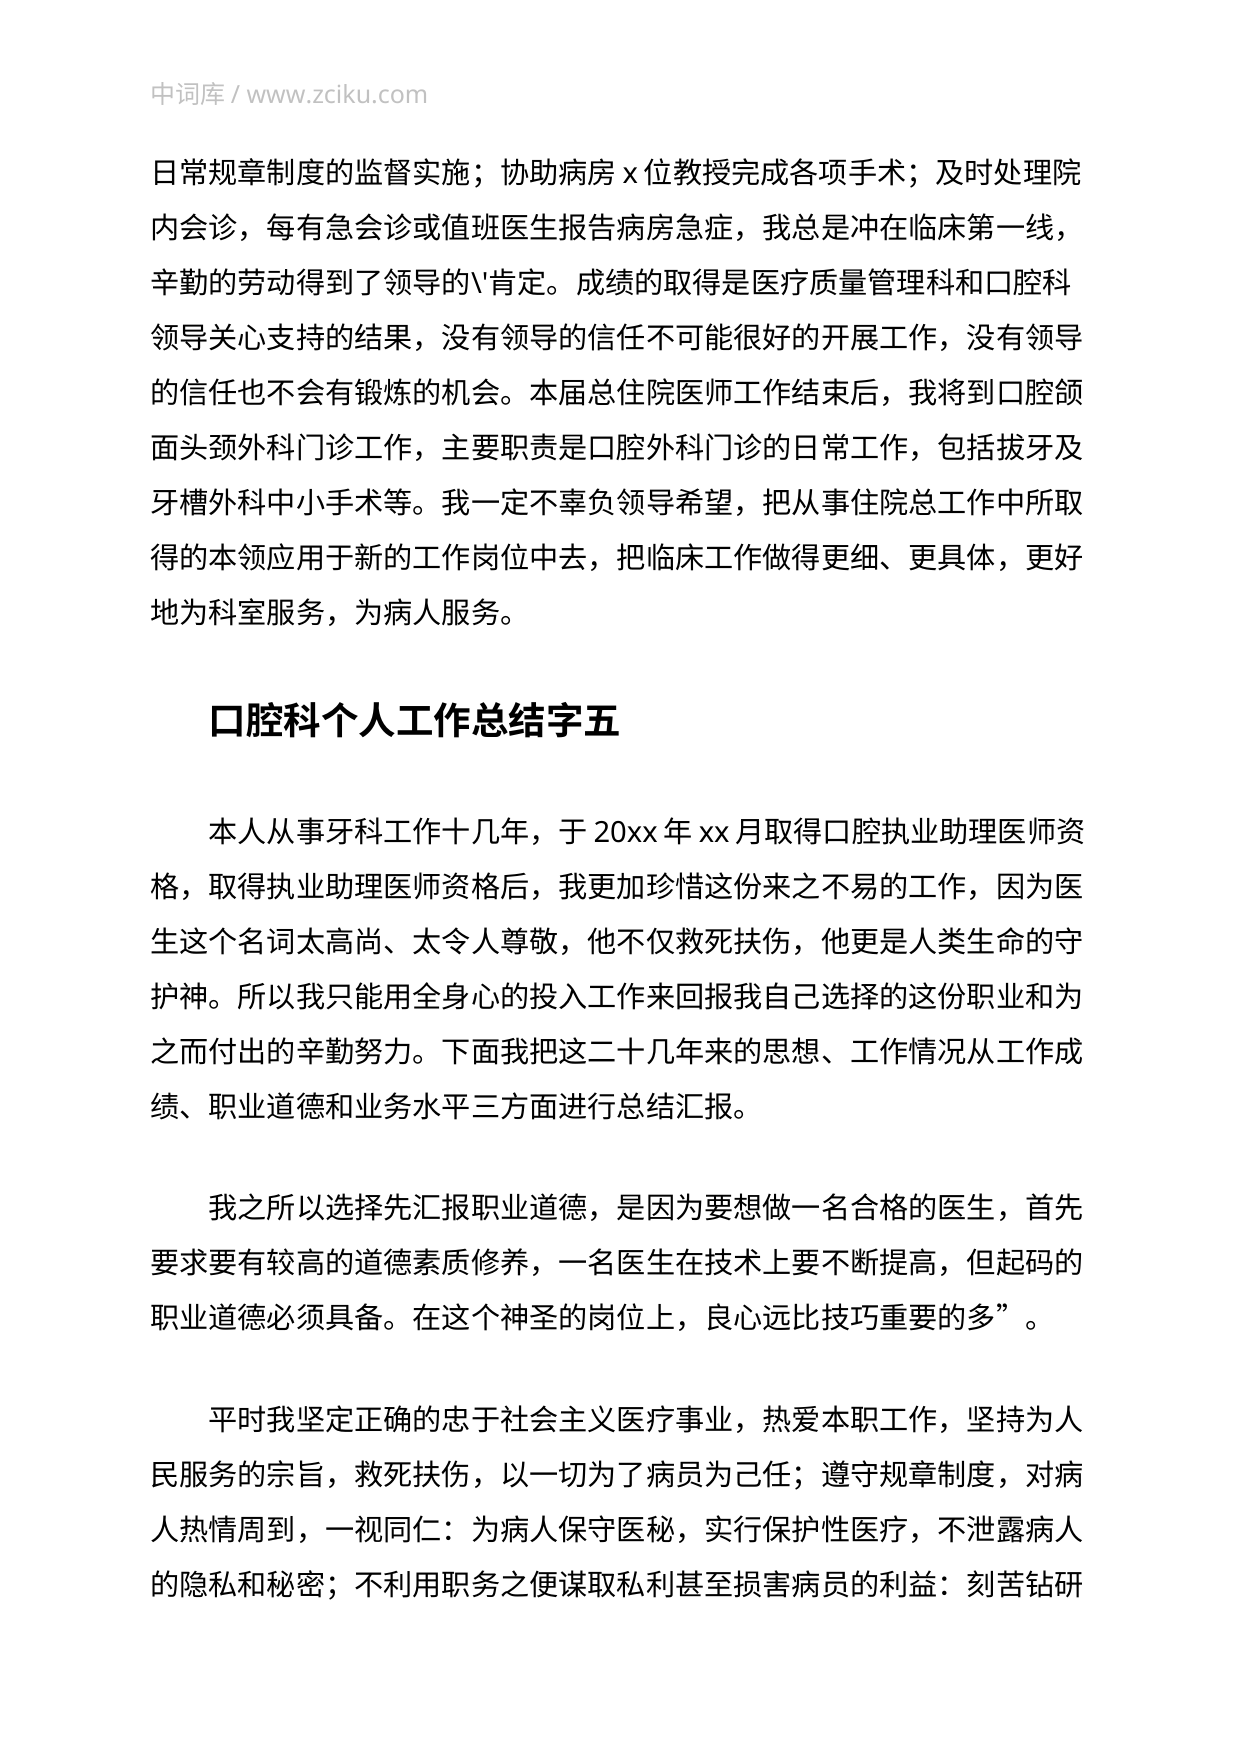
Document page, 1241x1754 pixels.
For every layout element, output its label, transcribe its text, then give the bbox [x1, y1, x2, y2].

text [150, 1396, 1090, 1603]
text 口腔科个人工作总结字五 [150, 691, 1090, 745]
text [150, 150, 1090, 632]
text 本人从事牙科工作十几年，于20xx年xx月取得口腔执业助理医师资格，取得执业助理医师资格后，我更加珍惜这份来之不易的工作，因为医生这个名词太高尚、太令人尊敬，他不仅救死扶伤，他更是人类生命的守护神。所以我只能用全身心的投入工作来回报我自己选择的这份职业和为之而付出的辛勤努力。下面我把这二十几年来的思想、工作情况从工作成绩、职业道德和业务水平三方面进行总结汇报。 [150, 808, 1090, 1125]
text 我之所以选择先汇报职业道德，是因为要想做一名合格的医生，首先要求要有较高的道德素质修养，一名医生在技术上要不断提高，但起码的职业道德必须具备。在这个神圣的岗位上，良心远比技巧重要的多”。 [150, 1185, 1090, 1337]
